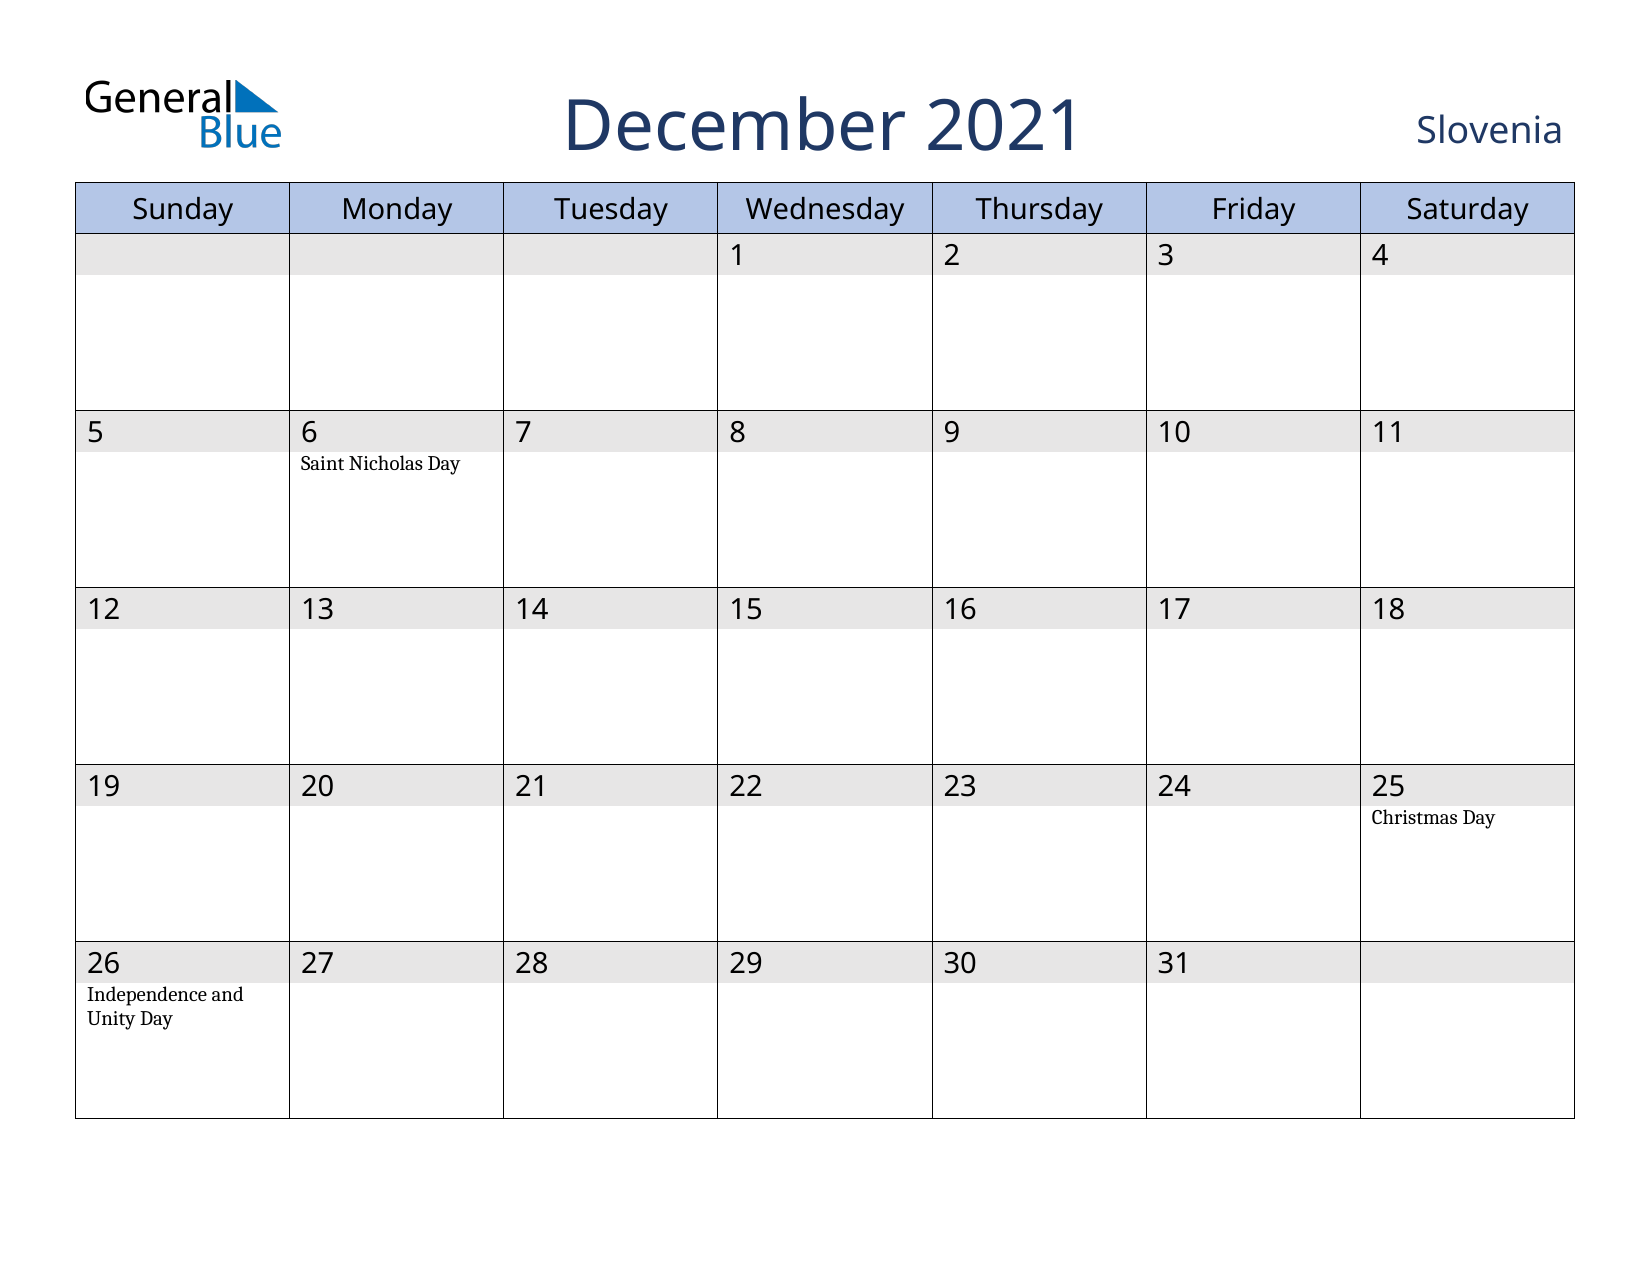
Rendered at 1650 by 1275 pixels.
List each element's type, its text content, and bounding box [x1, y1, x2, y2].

table_cell Independence and Unity Day [76, 983, 289, 1118]
table_cell 7 [504, 411, 717, 452]
table_cell [933, 806, 1146, 941]
table_cell [290, 234, 503, 275]
table_cell Sunday [76, 183, 289, 233]
table_cell 16 [933, 588, 1146, 629]
table_cell 8 [718, 411, 932, 452]
table_cell [290, 806, 503, 941]
table_cell [290, 629, 503, 764]
table_cell 19 [76, 765, 289, 806]
table_cell 13 [290, 588, 503, 629]
table_cell [1147, 983, 1360, 1118]
table_cell 27 [290, 942, 503, 983]
table_cell [504, 275, 717, 410]
table_cell [933, 452, 1146, 587]
table_cell Saint Nicholas Day [290, 452, 503, 587]
table_cell 3 [1147, 234, 1360, 275]
table_cell 9 [933, 411, 1146, 452]
table_cell 6 [290, 411, 503, 452]
table_cell [1147, 452, 1360, 587]
table_cell 11 [1361, 411, 1574, 452]
table_cell [504, 452, 717, 587]
table_cell 1 [718, 234, 932, 275]
table_cell [290, 983, 503, 1118]
table_cell [1147, 275, 1360, 410]
table_cell [1361, 452, 1574, 587]
table_cell [504, 629, 717, 764]
table_cell [933, 983, 1146, 1118]
table_cell [933, 275, 1146, 410]
table_cell 21 [504, 765, 717, 806]
table_cell 22 [718, 765, 932, 806]
table_header [76, 75, 503, 182]
table_cell Wednesday [718, 183, 932, 233]
table_cell [76, 275, 289, 410]
table_cell [76, 452, 289, 587]
table_cell [1147, 806, 1360, 941]
table_cell [1361, 275, 1574, 410]
table_cell Friday [1147, 183, 1360, 233]
table_header December 2021 [504, 75, 1146, 182]
table_cell Monday [290, 183, 503, 233]
table_cell [718, 452, 932, 587]
table_header Slovenia [1146, 75, 1574, 182]
table_cell [718, 629, 932, 764]
table_cell 18 [1361, 588, 1574, 629]
picture [86, 80, 281, 148]
table_cell Thursday [933, 183, 1146, 233]
table_cell 26 [76, 942, 289, 983]
table_cell 20 [290, 765, 503, 806]
table_cell 29 [718, 942, 932, 983]
table_cell [1361, 983, 1574, 1118]
table_cell [76, 234, 289, 275]
table_cell [718, 275, 932, 410]
table_cell [290, 275, 503, 410]
table_cell Christmas Day [1361, 806, 1574, 941]
table_cell 5 [76, 411, 289, 452]
table_cell 2 [933, 234, 1146, 275]
table_cell 15 [718, 588, 932, 629]
table_cell Tuesday [504, 183, 717, 233]
table_cell [76, 629, 289, 764]
table_cell [1147, 629, 1360, 764]
table_cell Saturday [1361, 183, 1574, 233]
table_cell [504, 806, 717, 941]
table_cell [718, 806, 932, 941]
table_cell 17 [1147, 588, 1360, 629]
table_cell [718, 983, 932, 1118]
table_cell 24 [1147, 765, 1360, 806]
table_cell 14 [504, 588, 717, 629]
table_cell 31 [1147, 942, 1360, 983]
table_cell [933, 629, 1146, 764]
table_cell [504, 983, 717, 1118]
table_cell 12 [76, 588, 289, 629]
table_cell [504, 234, 717, 275]
table_cell 23 [933, 765, 1146, 806]
table_cell 28 [504, 942, 717, 983]
table_cell 10 [1147, 411, 1360, 452]
table_cell 4 [1361, 234, 1574, 275]
table_cell 25 [1361, 765, 1574, 806]
table_cell [76, 806, 289, 941]
table_cell [1361, 942, 1574, 983]
table_cell 30 [933, 942, 1146, 983]
table_cell [1361, 629, 1574, 764]
